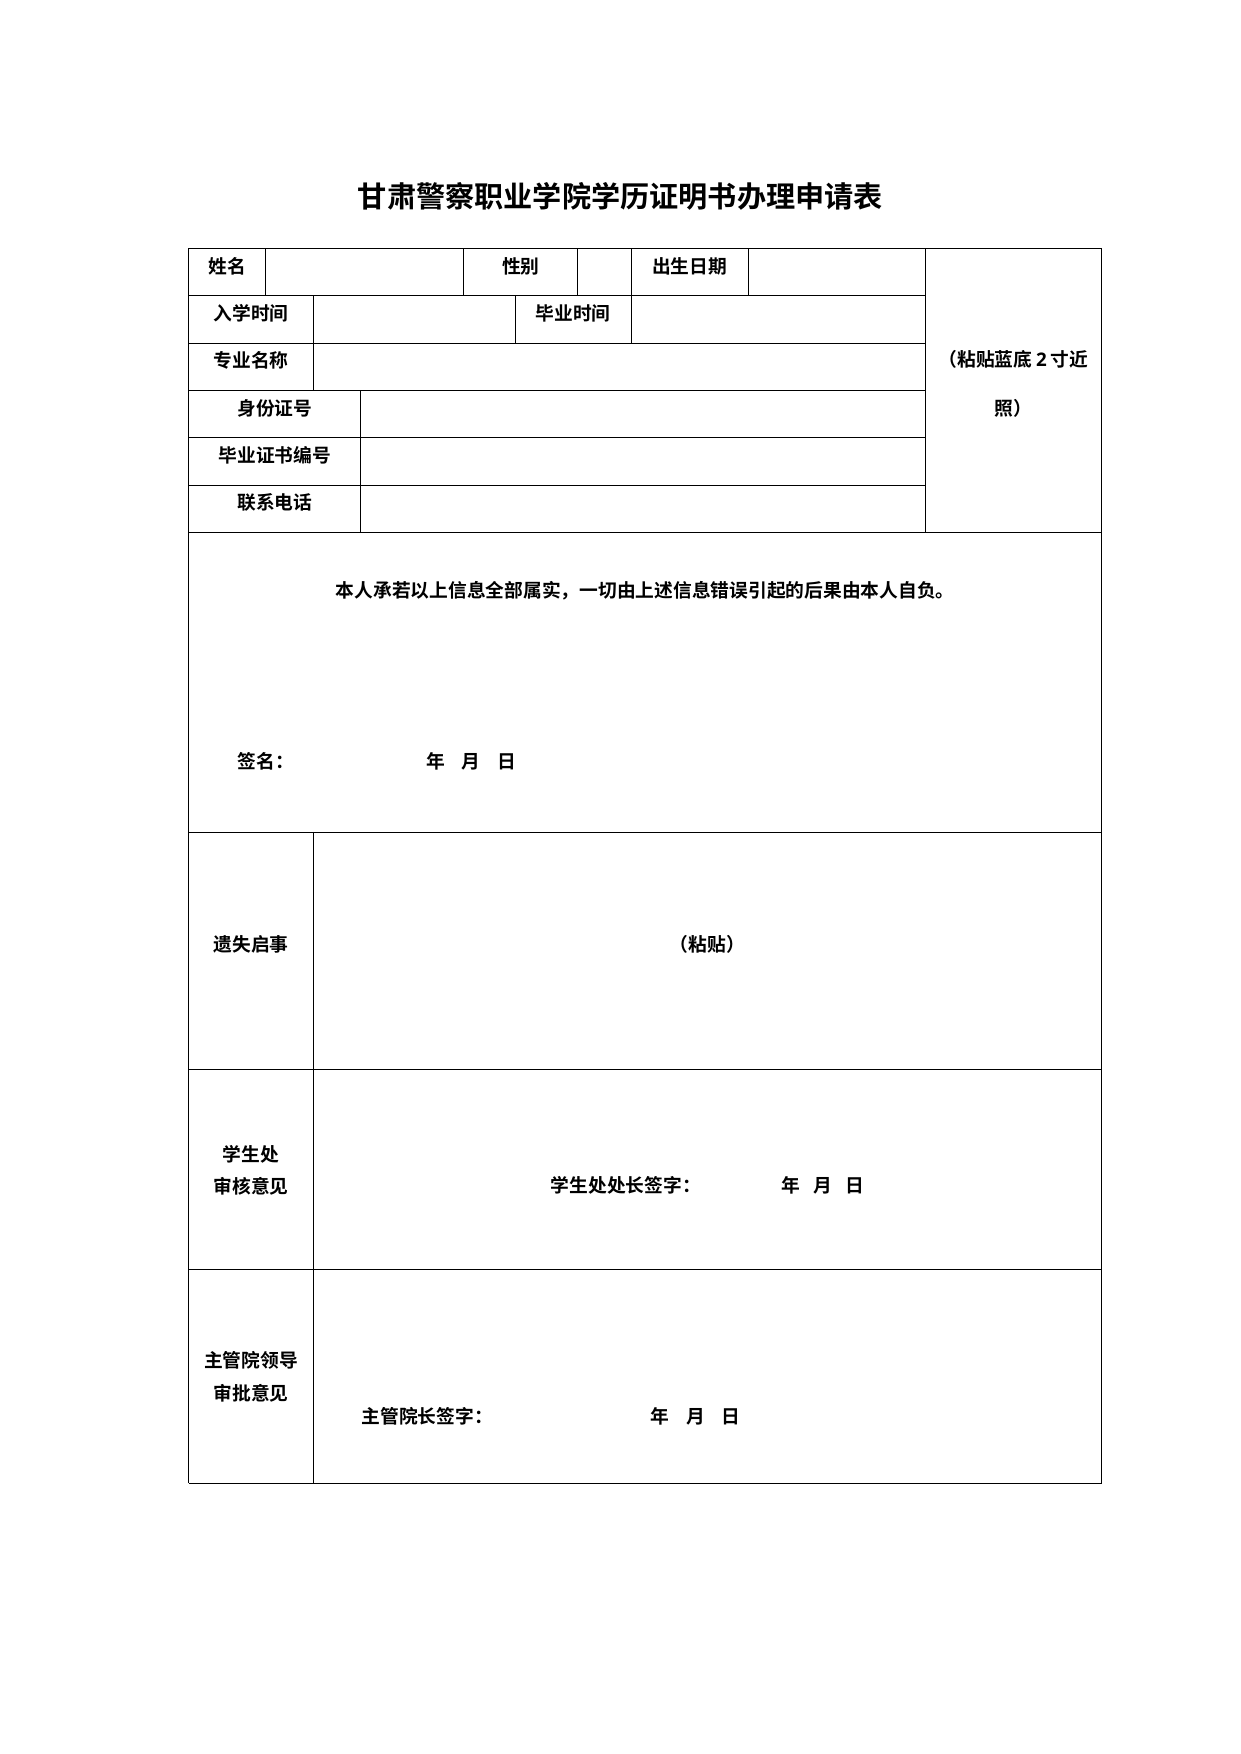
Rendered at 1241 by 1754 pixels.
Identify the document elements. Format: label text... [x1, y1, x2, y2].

table_cell [314, 296, 515, 343]
table_cell 本人承若以上信息全部属实，一切由上述信息错误引起的后果由本人自负。 签名： 年 月 日 [189, 533, 1101, 832]
table_cell 入学时间 [189, 296, 313, 343]
table_cell [314, 344, 925, 390]
table_cell 学生处 审核意见 [189, 1070, 313, 1269]
table_cell 学生处处长签字： 年 月 日 [314, 1070, 1101, 1269]
table_cell [361, 391, 925, 437]
table_header 姓名 [189, 249, 265, 295]
table_cell 遗失启事 [189, 833, 313, 1069]
table_header （粘贴蓝底2寸近照） [926, 249, 1101, 532]
table_header 性别 [464, 249, 577, 295]
text 甘肃警察职业学院学历证明书办理申请表 [187, 162, 1053, 227]
table_header [266, 249, 463, 295]
table_cell 主管院领导 审批意见 [189, 1270, 313, 1482]
table_cell 毕业时间 [516, 296, 631, 343]
table_cell [632, 296, 925, 343]
table_header [749, 249, 925, 295]
table_header 出生日期 [632, 249, 748, 295]
table_cell 专业名称 [189, 344, 313, 390]
table_cell 身份证号 [189, 391, 360, 437]
table_header [578, 249, 631, 295]
table_cell [361, 438, 925, 484]
table_cell （粘贴） [314, 833, 1101, 1069]
table_cell 毕业证书编号 [189, 438, 360, 484]
table_cell 主管院长签字： 年 月 日 [314, 1270, 1101, 1482]
table_cell 联系电话 [189, 486, 360, 532]
table_cell [361, 486, 925, 532]
